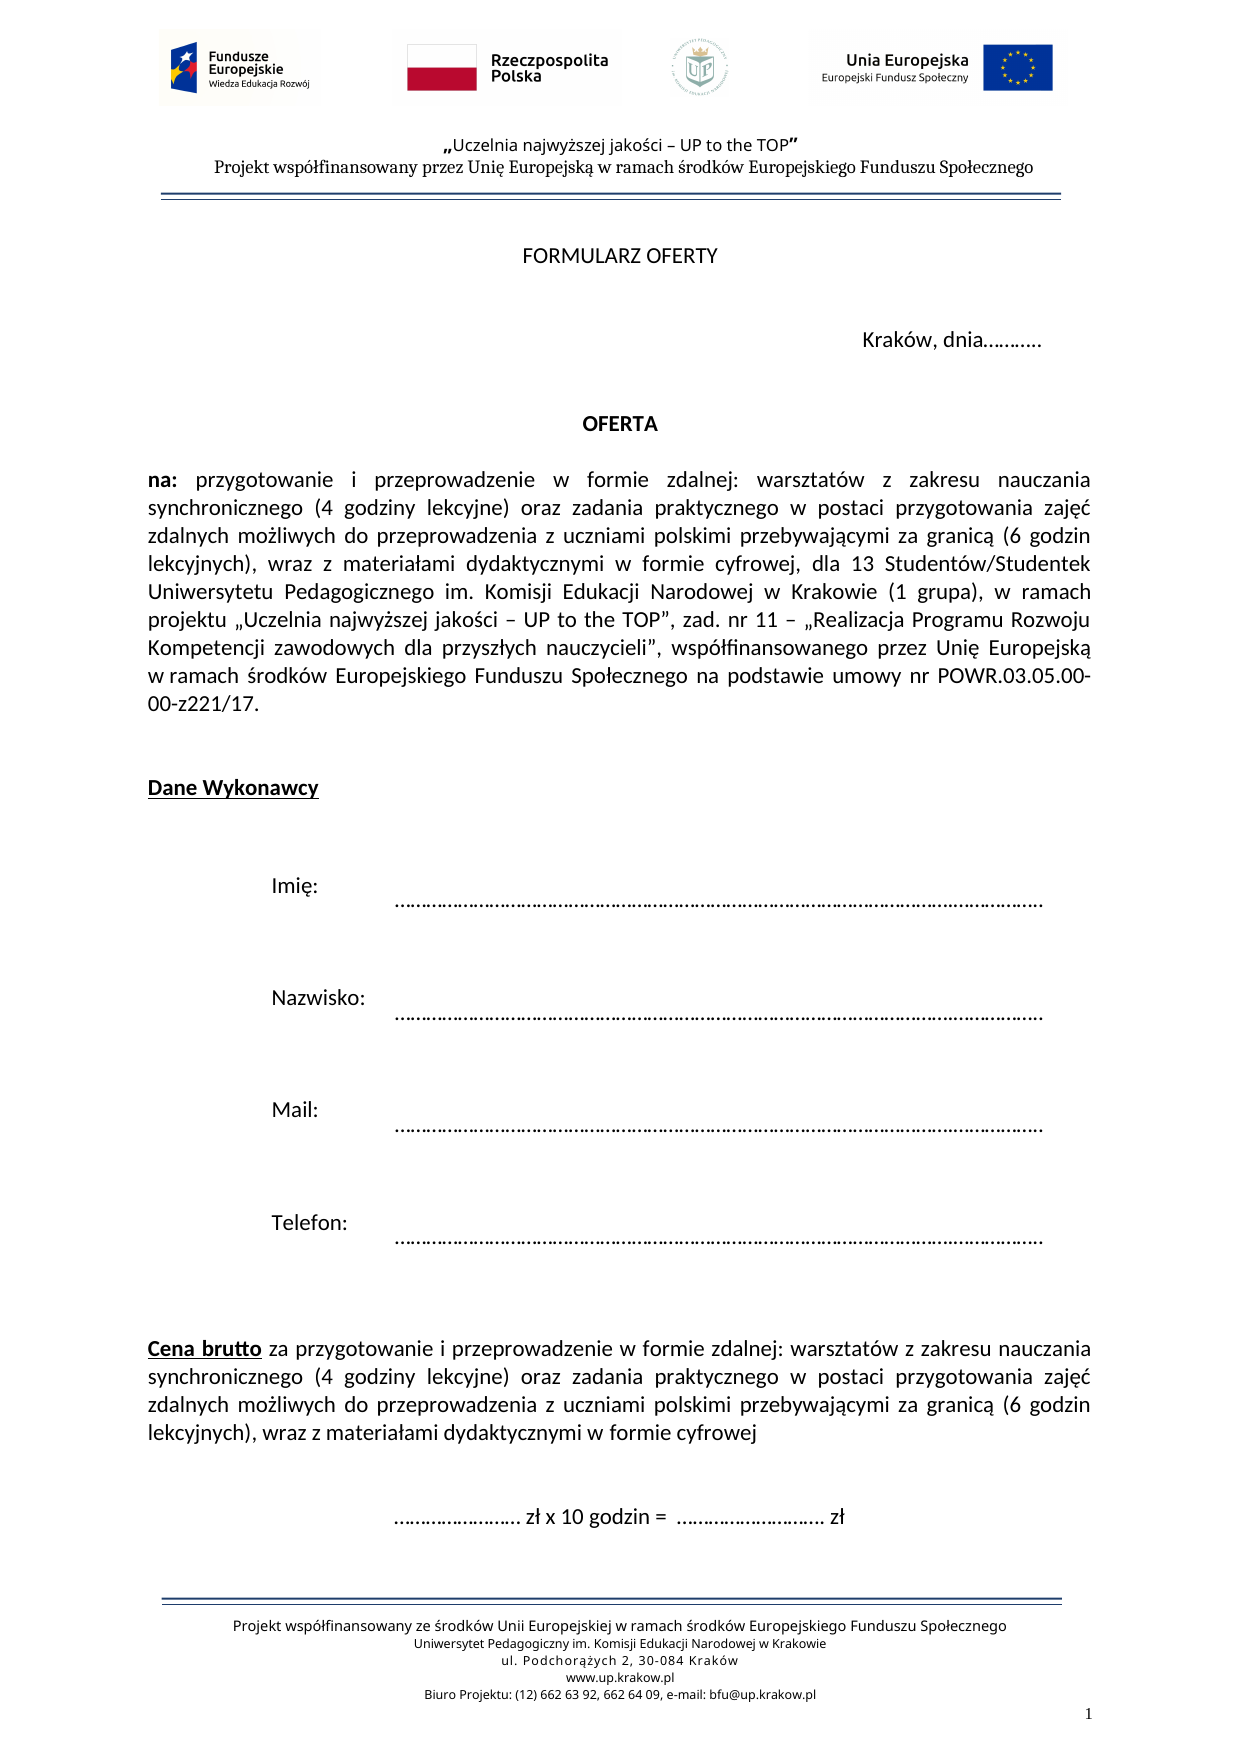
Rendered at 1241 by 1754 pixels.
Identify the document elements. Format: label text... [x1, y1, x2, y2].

table_cell …………………………………………………………………………………………….…………….. [383, 1054, 1092, 1166]
table_header Imię: [260, 830, 383, 942]
text na: przygotowanie i przeprowadzenie w formie zdalnej: warsztatów z zakresu nauczania synchronicznego (4 godziny lekcyjne) oraz zadania praktycznego w postaci przygotowania zajęć zdalnych możliwych do przeprowadzenia z uczniami polskimi przebywającymi za granicą (6 godzin lekcyjnych), wraz z materiałami dydaktycznymi w formie cyfrowej, dla 13 Studentów/Studentek Uniwersytetu Pedagogicznego im. Komisji Edukacji Narodowej w Krakowie (1 grupa), w ramach projektu „Uczelnia najwyższej jakości – UP to the TOP”, zad. nr 11 – „Realizacja Programu Rozwoju Kompetencji zawodowych dla przyszłych nauczycieli”, współfinansowanego przez Unię Europejską w ramach środków Europejskiego Funduszu Społecznego na podstawie umowy nr POWR.03.05.00-00-z221/17. [148, 465, 1093, 717]
text Cena brutto za przygotowanie i przeprowadzenie w formie zdalnej: warsztatów z zakresu nauczania synchronicznego (4 godziny lekcyjne) oraz zadania praktycznego w postaci przygotowania zajęć zdalnych możliwych do przeprowadzenia z uczniami polskimi przebywającymi za granicą (6 godzin lekcyjnych), wraz z materiałami dydaktycznymi w formie cyfrowej [148, 1334, 1093, 1446]
picture [392, 29, 623, 106]
text FORMULARZ OFERTY [148, 241, 1093, 269]
table_cell Telefon: [260, 1166, 383, 1278]
table_header …………………………………………………………………………………………….…………….. [383, 830, 1092, 942]
table_cell Mail: [260, 1054, 383, 1166]
picture [807, 29, 1068, 106]
text OFERTA [148, 409, 1093, 437]
text Kraków, dnia……….. [738, 325, 1093, 353]
picture [670, 38, 729, 97]
text Dane Wykonawcy [148, 773, 1093, 801]
table_cell Nazwisko: [260, 942, 383, 1054]
list …………………… zł x 10 godzin = ………………………. zł [260, 1502, 1093, 1530]
table_cell …………………………………………………………………………………………….…………….. [383, 942, 1092, 1054]
table_cell …………………………………………………………………………………………….…………….. [383, 1166, 1092, 1278]
picture [158, 29, 322, 106]
